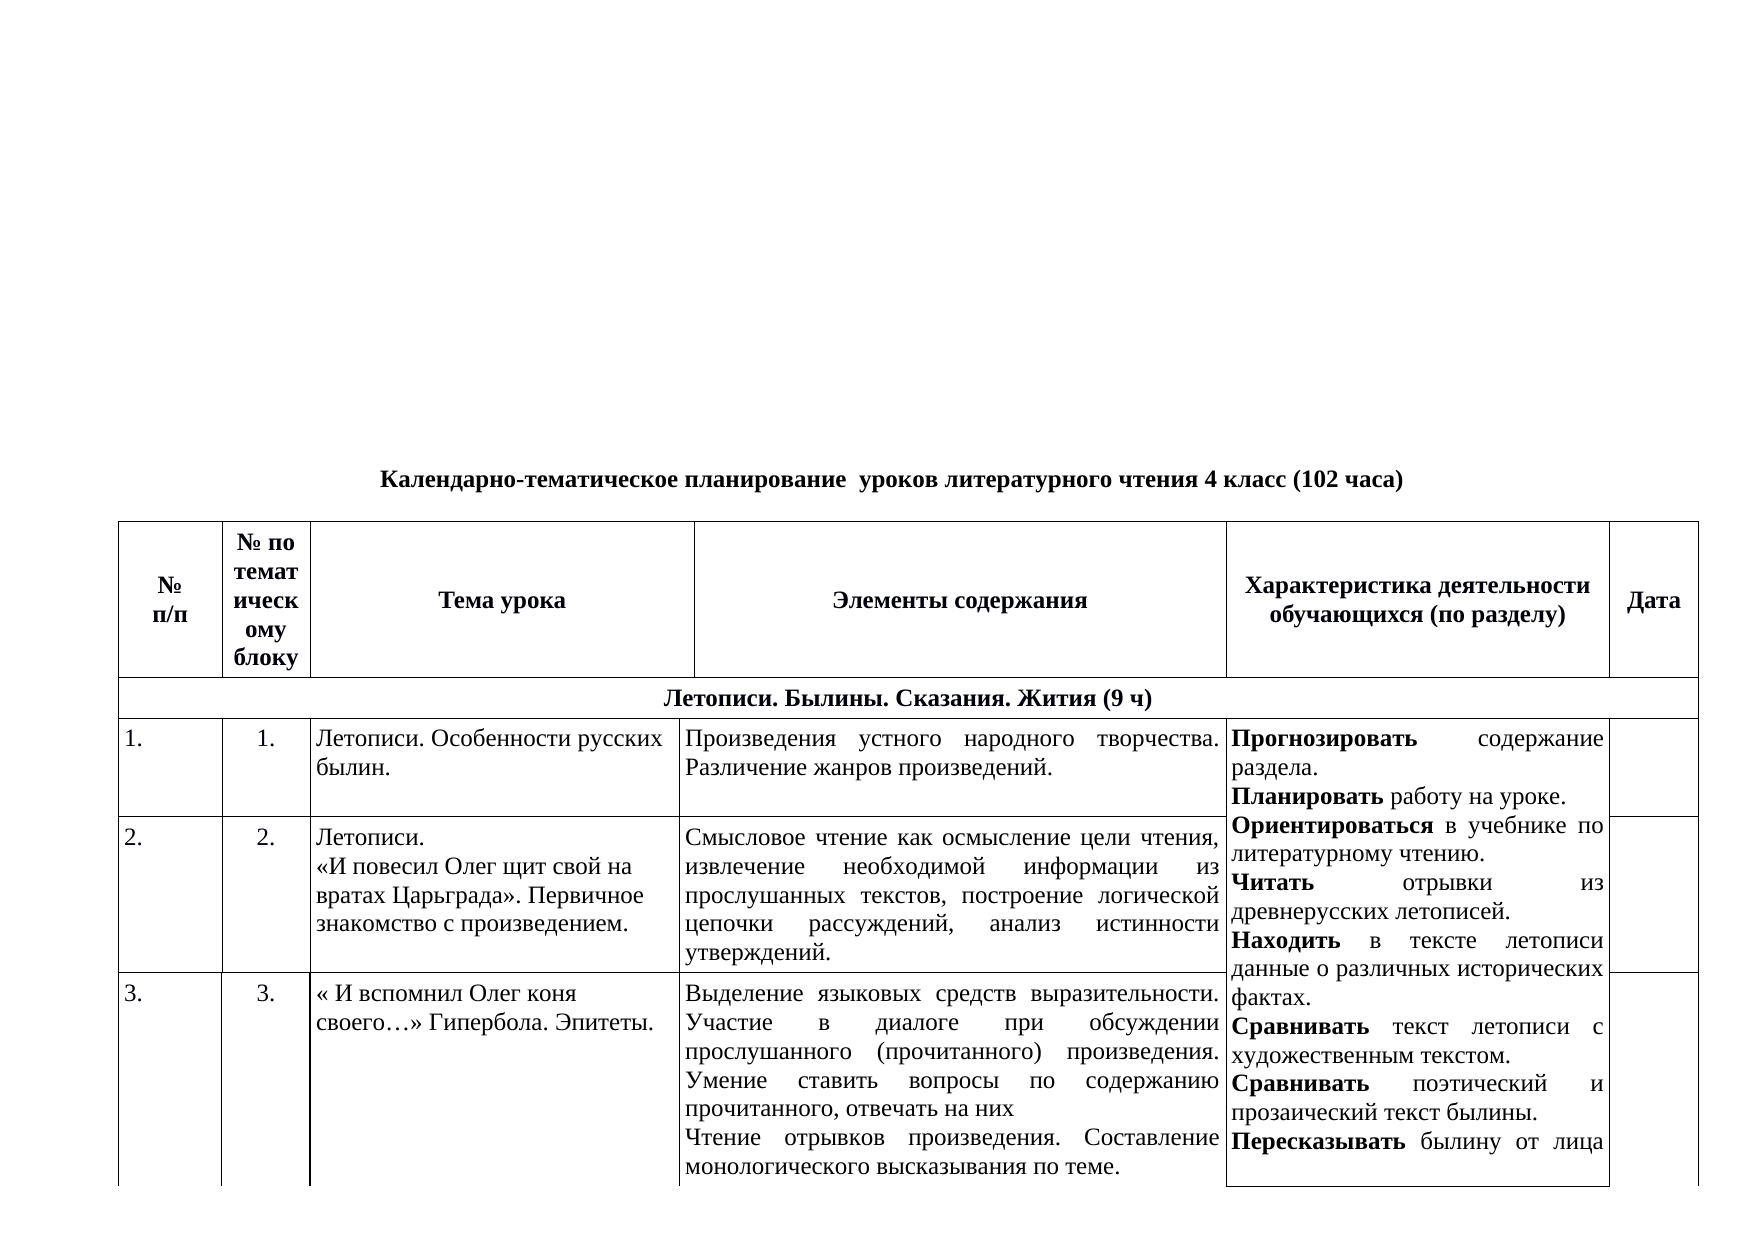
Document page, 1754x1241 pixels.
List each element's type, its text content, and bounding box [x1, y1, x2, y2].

table_header Дата [1610, 522, 1698, 677]
table_cell Летописи. «И повесил Олег щит свой на вратах Царьграда». Первичное знакомство с произведением. [311, 817, 679, 972]
table_cell « И вспомнил Олег коня своего…» Гипербола. Эпитеты. [311, 973, 679, 1186]
table_cell Произведения устного народного творчества. Различение жанров произведений. [680, 719, 1226, 816]
table_cell 2. [223, 817, 310, 972]
table_cell [1610, 719, 1698, 816]
table_cell [1610, 817, 1698, 972]
table_header Элементы содержания [695, 522, 1226, 677]
table_cell Прогнозировать содержание раздела. Планировать работу на уроке. Ориентироваться в учебнике по литературному чтению. Читать отрывки из древнерусских летописей. Находить в тексте летописи данные о различных исторических фактах. Сравнивать текст летописи с художественным текстом. Сравнивать поэтический и прозаический текст былины. Пересказывать былину от лица её героя. Определять героя былины, характеризовать его с опорой на текст. Составлять рассказ по репродукциям картин известных художников. Находить информацию об интересных фактах из жизни святого человека. Описывать характер человека. Участвовать в проектной деятельности. Воспроизводить содержание текста с элементами описания вида героя, особенностью речи, выявлять мотивы поведения. Проверять себя и самостоятельно оценивать свои достижения на основе диагностической работы представленной в учебнике. [1227, 719, 1609, 1186]
table_cell Выделение языковых средств выразительности. Участие в диалоге при обсуждении прослушанного (прочитанного) произведения. Умение ставить вопросы по содержанию прочитанного, отвечать на них Чтение отрывков произведения. Составление монологического высказывания по теме. [680, 973, 1226, 1186]
text Календарно-тематическое планирование уроков литературного чтения 4 класс (102 часа) [118, 464, 1665, 493]
table_cell 1. [223, 719, 310, 816]
table_cell [1610, 973, 1698, 1186]
table_cell Летописи. Былины. Сказания. Жития (9 ч) [119, 678, 1698, 718]
table_cell Смысловое чтение как осмысление цели чтения, извлечение необходимой информации из прослушанных текстов, построение логической цепочки рассуждений, анализ истинности утверждений. [680, 817, 1226, 972]
table_cell 2. [119, 817, 222, 972]
table_header Характеристика деятельности обучающихся (по разделу) [1227, 522, 1609, 677]
table_cell 3. [222, 973, 309, 1186]
table_header Тема урока [311, 522, 694, 677]
table_header № п/п [119, 522, 222, 677]
table_cell 3. [119, 973, 221, 1186]
table_cell Летописи. Особенности русских былин. [311, 719, 679, 816]
table_header № по тематическому блоку [223, 522, 310, 677]
table_cell 1. [119, 719, 222, 816]
